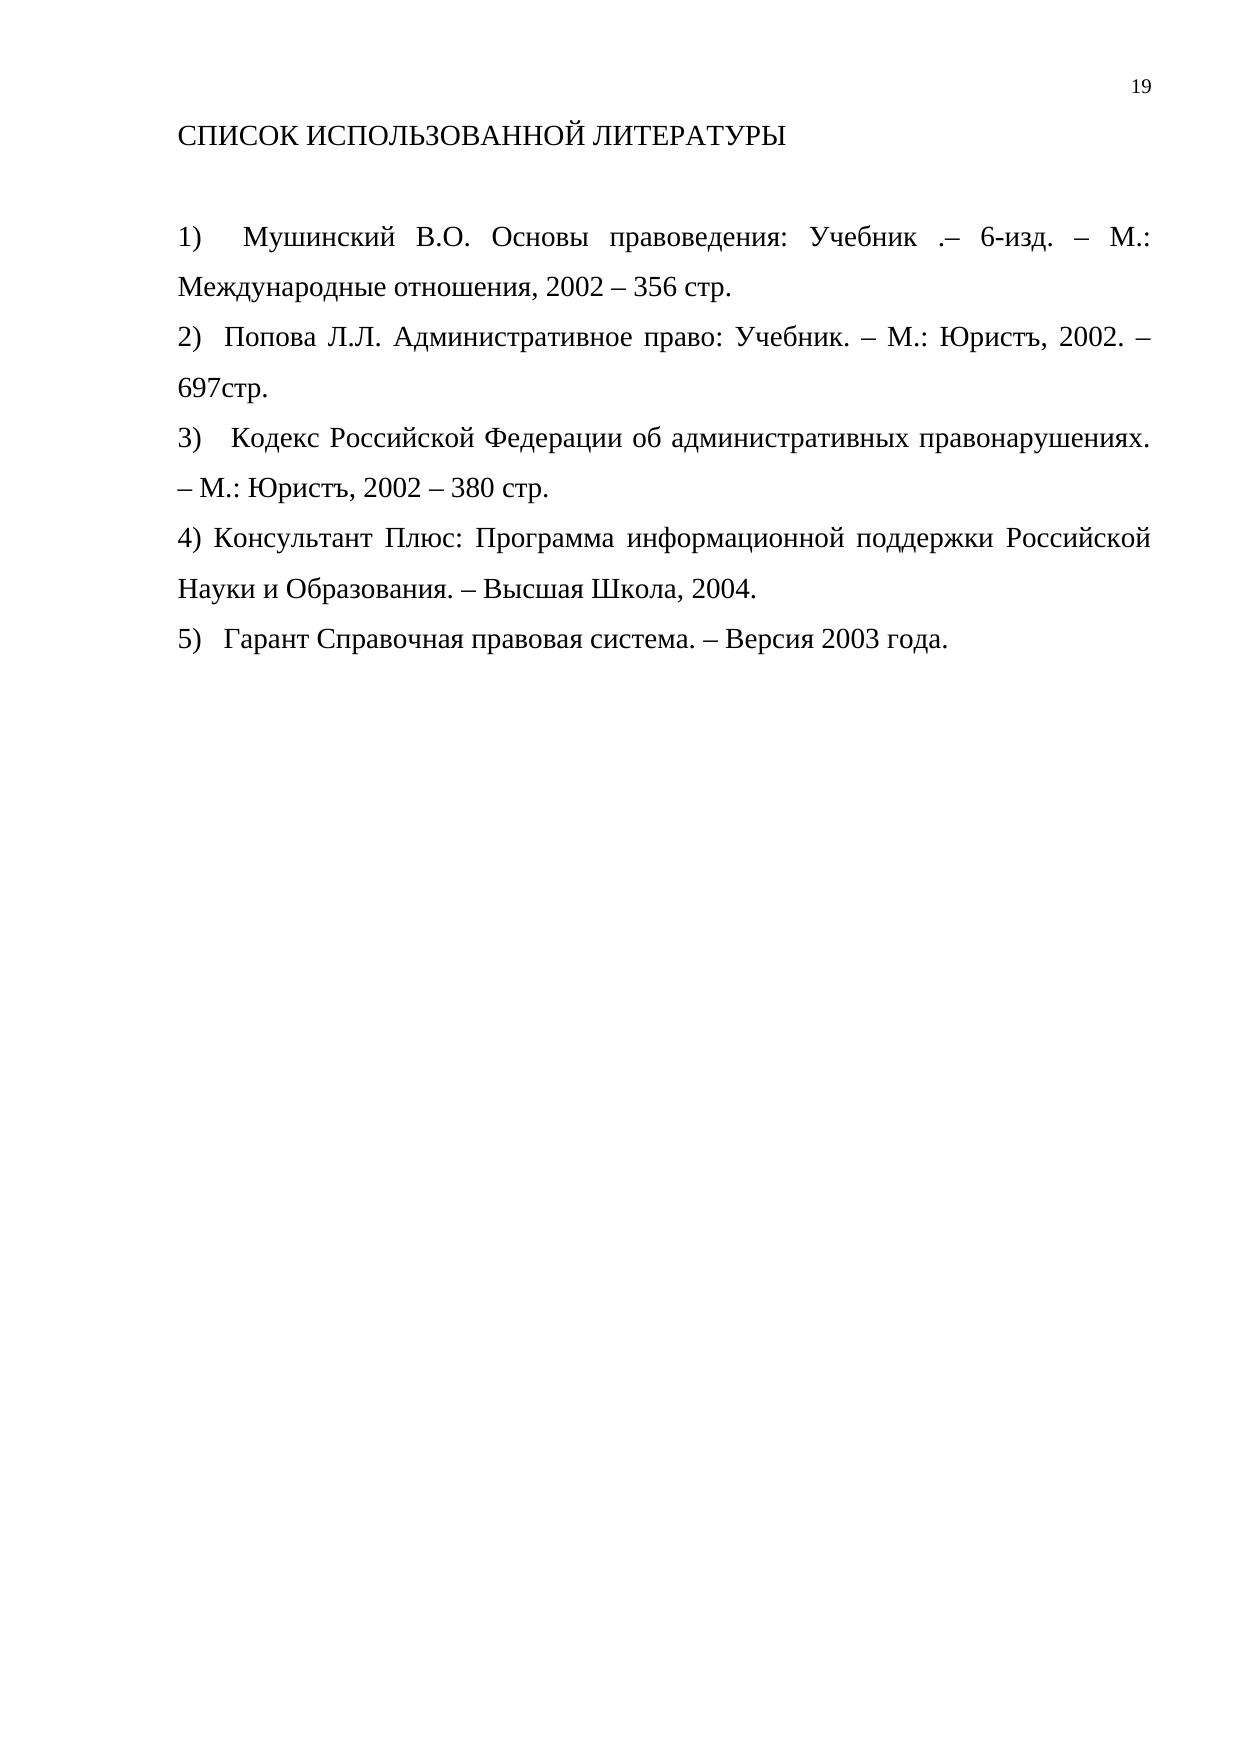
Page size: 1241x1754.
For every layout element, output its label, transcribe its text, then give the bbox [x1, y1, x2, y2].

text 3) Кодекс Российской Федерации об административных правонарушениях. – М.: Юристъ, 2002 – 380 стр. [177, 420, 1152, 504]
text 2) Попова Л.Л. Административное право: Учебник. – М.: Юристъ, 2002. – 697стр. [177, 319, 1152, 403]
text 1) Мушинский В.О. Основы правоведения: Учебник .– 6-изд. – М.: Международные отношения, 2002 – 356 стр. [177, 219, 1152, 303]
text 4) Консультант Плюс: Программа информационной поддержки Российской Науки и Образования. – Высшая Школа, 2004. [177, 521, 1152, 604]
text СПИСОК ИСПОЛЬЗОВАННОЙ ЛИТЕРАТУРЫ [177, 118, 1152, 152]
text 5) Гарант Справочная правовая система. – Версия 2003 года. [177, 621, 1152, 655]
